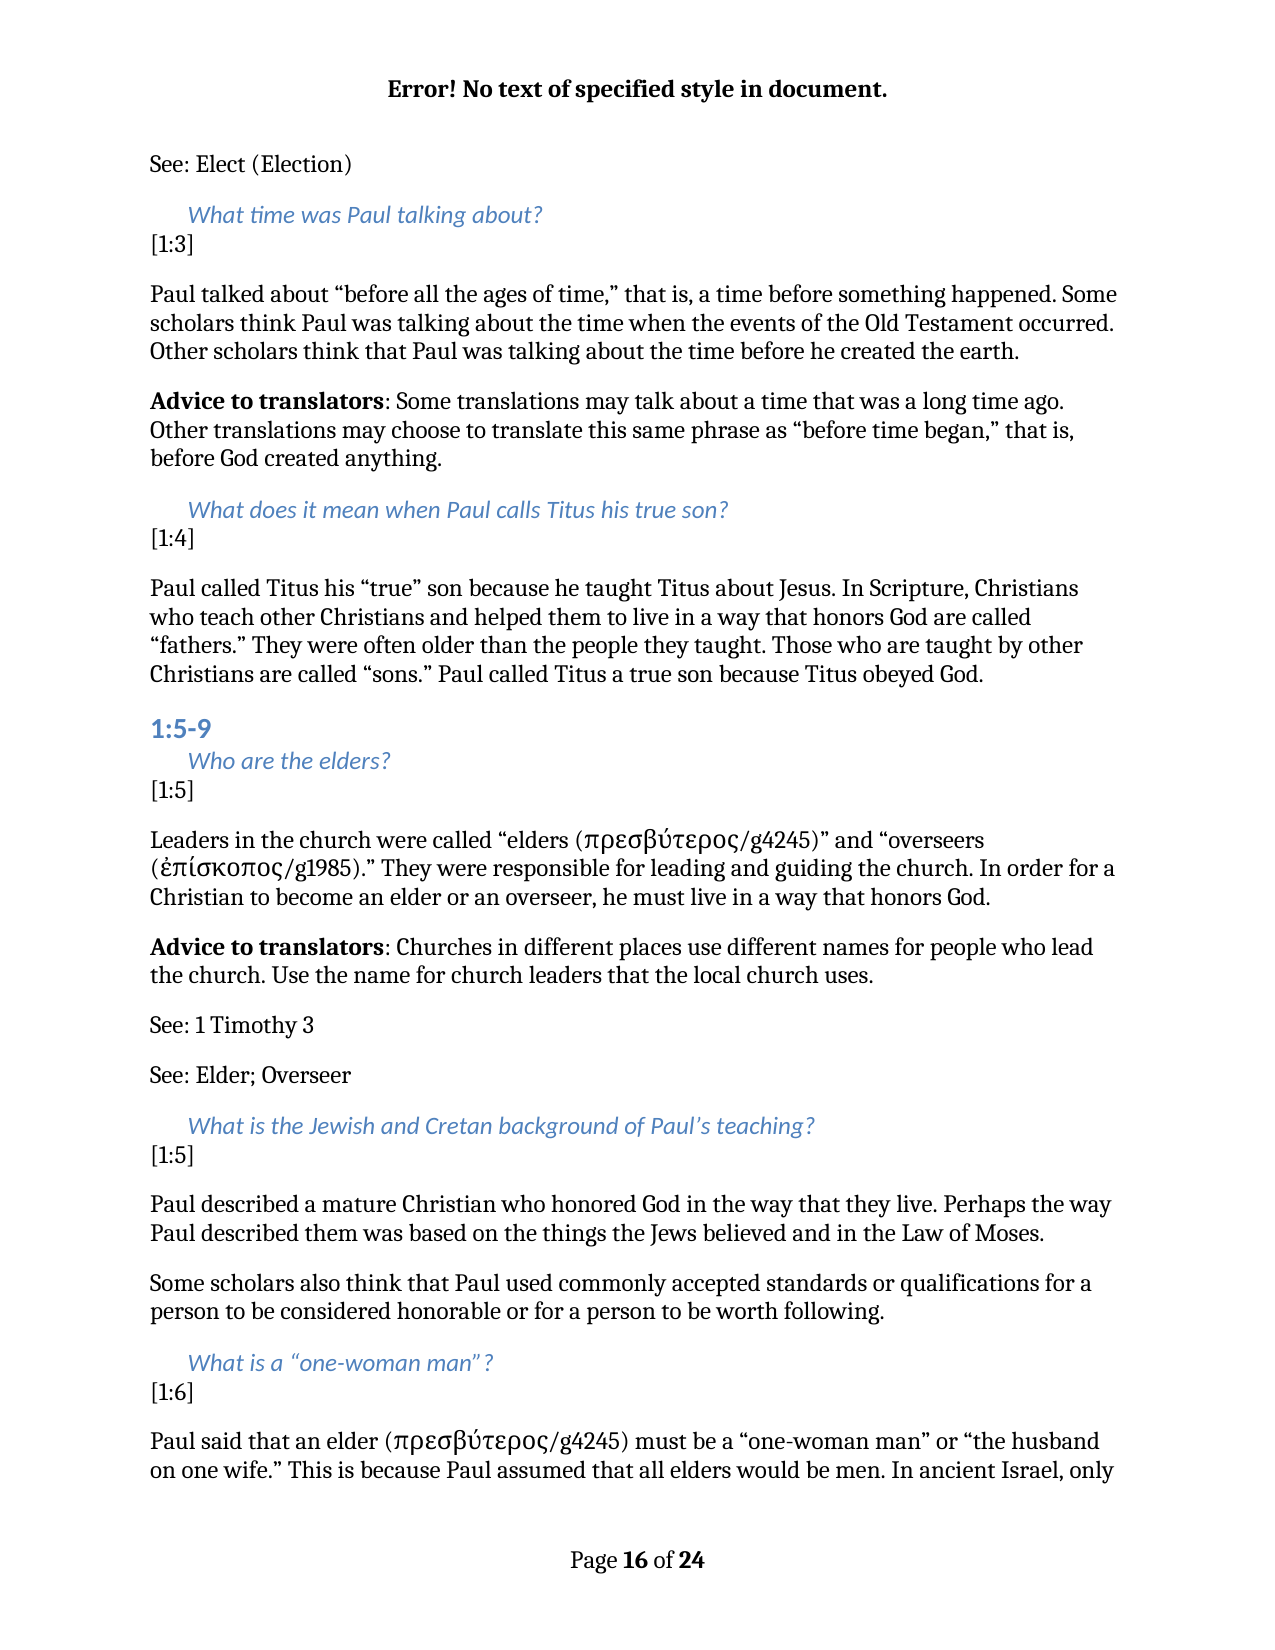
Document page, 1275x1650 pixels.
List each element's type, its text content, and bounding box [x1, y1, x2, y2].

text See: Elder; Overseer [150, 1061, 1125, 1089]
text Advice to translators: Churches in different places use different names for people who lead the church. Use the name for church leaders that the local church uses. [150, 933, 1125, 990]
text Paul described a mature Christian who honored God in the way that they live. Perhaps the way Paul described them was based on the things the Jews believed and in the Law of Moses. [150, 1190, 1125, 1248]
subtitle What does it mean when Paul calls Titus his true son? [150, 494, 1125, 524]
text [1:6] [150, 1377, 1125, 1406]
text Paul called Titus his “true” son because he taught Titus about Jesus. In Scripture, Christians who teach other Christians and helped them to live in a way that honors God are called “fathers.” They were often older than the people they taught. Those who are taught by other Christians are called “sons.” Paul called Titus a true son because Titus obeyed God. [150, 574, 1125, 689]
subtitle What is a “one-woman man”? [150, 1347, 1125, 1377]
subtitle What is the Jewish and Cretan background of Paul’s teaching? [150, 1110, 1125, 1141]
text [1:5] [150, 776, 1125, 805]
text Some scholars also think that Paul used commonly accepted standards or qualifications for a person to be considered honorable or for a person to be worth following. [150, 1268, 1125, 1326]
text See: Elect (Election) [150, 150, 1125, 179]
text Advice to translators: Some translations may talk about a time that was a long time ago. Other translations may choose to translate this same phrase as “before time began,” that is, before God created anything. [150, 387, 1125, 473]
subtitle Who are the elders? [150, 745, 1125, 776]
text [1:4] [150, 524, 1125, 553]
text Leaders in the church were called “elders (πρεσβύτερος/g4245)” and “overseers (ἐπίσκοπος/g1985).” They were responsible for leading and guiding the church. In order for a Christian to become an elder or an overseer, he must live in a way that honors God. [150, 826, 1125, 912]
subtitle 1:5-9 [150, 710, 1125, 745]
text [1:5] [150, 1141, 1125, 1169]
text [1:3] [150, 230, 1125, 259]
text See: 1 Timothy 3 [150, 1011, 1125, 1040]
text Paul talked about “before all the ages of time,” that is, a time before something happened. Some scholars think Paul was talking about the time when the events of the Old Testament occurred. Other scholars think that Paul was talking about the time before he created the earth. [150, 280, 1125, 366]
subtitle What time was Paul talking about? [150, 199, 1125, 230]
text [150, 1427, 1125, 1484]
